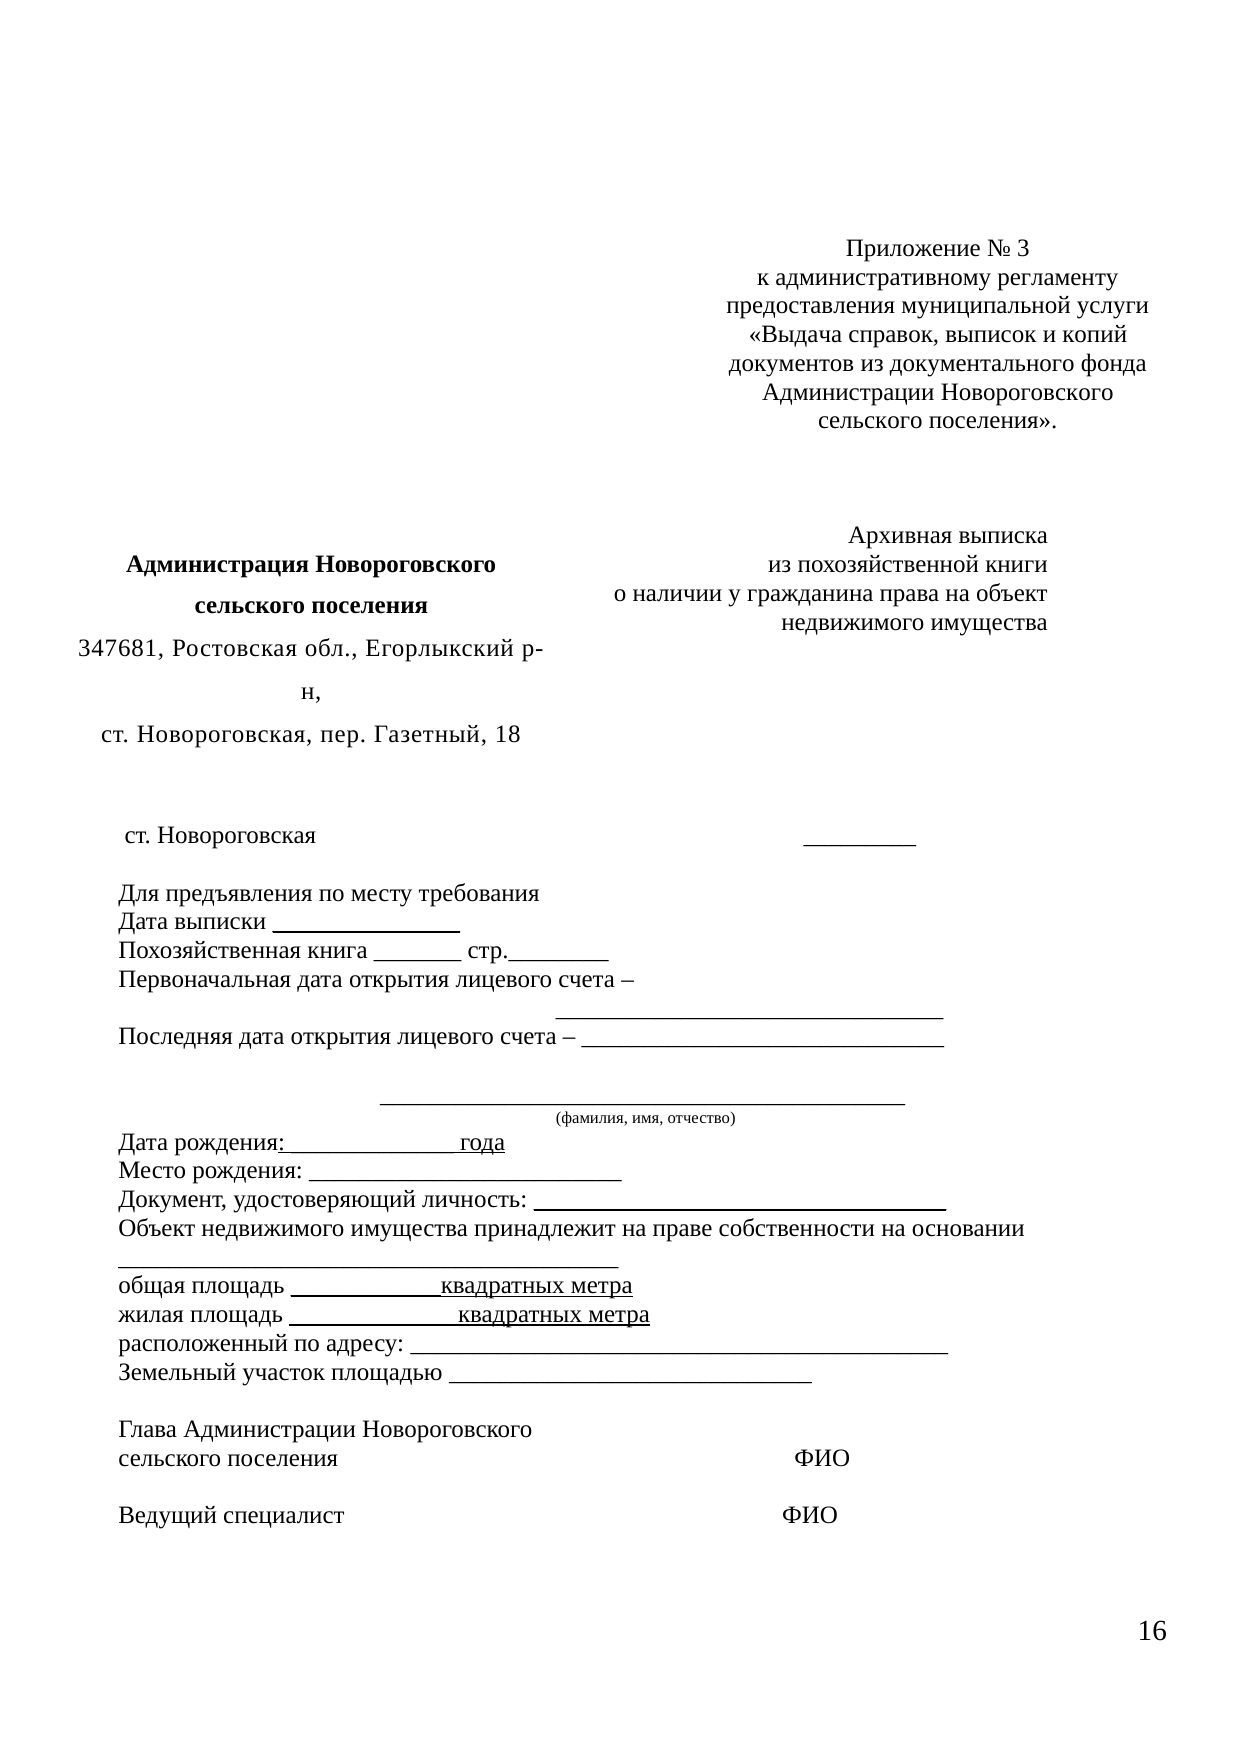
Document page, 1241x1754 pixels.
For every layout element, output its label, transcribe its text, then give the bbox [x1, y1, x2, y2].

text Первоначальная дата открытия лицевого счета – [118, 964, 1167, 993]
text __________________________________________ [118, 1079, 1167, 1108]
text Дата выписки _______________ [118, 906, 1167, 935]
text Приложение № 3 [709, 233, 1167, 262]
table_header Архивная выписка из похозяйственной книги о наличии у гражданина права на объект недвижимого имущества [560, 492, 1059, 820]
text Дата рождения: _____________ года [118, 1127, 1167, 1156]
text Земельный участок площадью _____________________________ [118, 1357, 1167, 1386]
text (фамилия, имя, отчество) [118, 1108, 1167, 1127]
text Документ, удостоверяющий личность: _________________________________ [118, 1184, 1167, 1213]
table_header Администрация Новороговского сельского поселения 347681, Ростовская обл., Егорлыкский р-н, ст. Новороговская, пер. Газетный, 18 [62, 492, 560, 820]
text общая площадь ____________квадратных метра [118, 1271, 1167, 1299]
text ст. Новороговская _________ [118, 820, 1167, 849]
text Последняя дата открытия лицевого счета – _____________________________ [118, 1021, 1167, 1050]
text расположенный по адресу: ___________________________________________ [118, 1328, 1167, 1357]
text жилая площадь _____________ квадратных метра [118, 1299, 1167, 1328]
text Объект недвижимого имущества принадлежит на праве собственности на основании ________________________________________ [118, 1213, 1167, 1271]
text Место рождения: _________________________ [118, 1156, 1167, 1184]
text Для предъявления по месту требования [118, 878, 1167, 906]
text Глава Администрации Новороговского [118, 1414, 1167, 1443]
text Ведущий специалист ФИО [118, 1501, 1167, 1529]
text сельского поселения ФИО [118, 1443, 1167, 1472]
text _______________________________ [118, 993, 1167, 1021]
text Похозяйственная книга _______ стр.________ [118, 935, 1167, 964]
text к административному регламенту предоставления муниципальной услуги «Выдача справок, выписок и копий документов из документального фонда Администрации Новороговского сельского поселения». [709, 262, 1167, 434]
